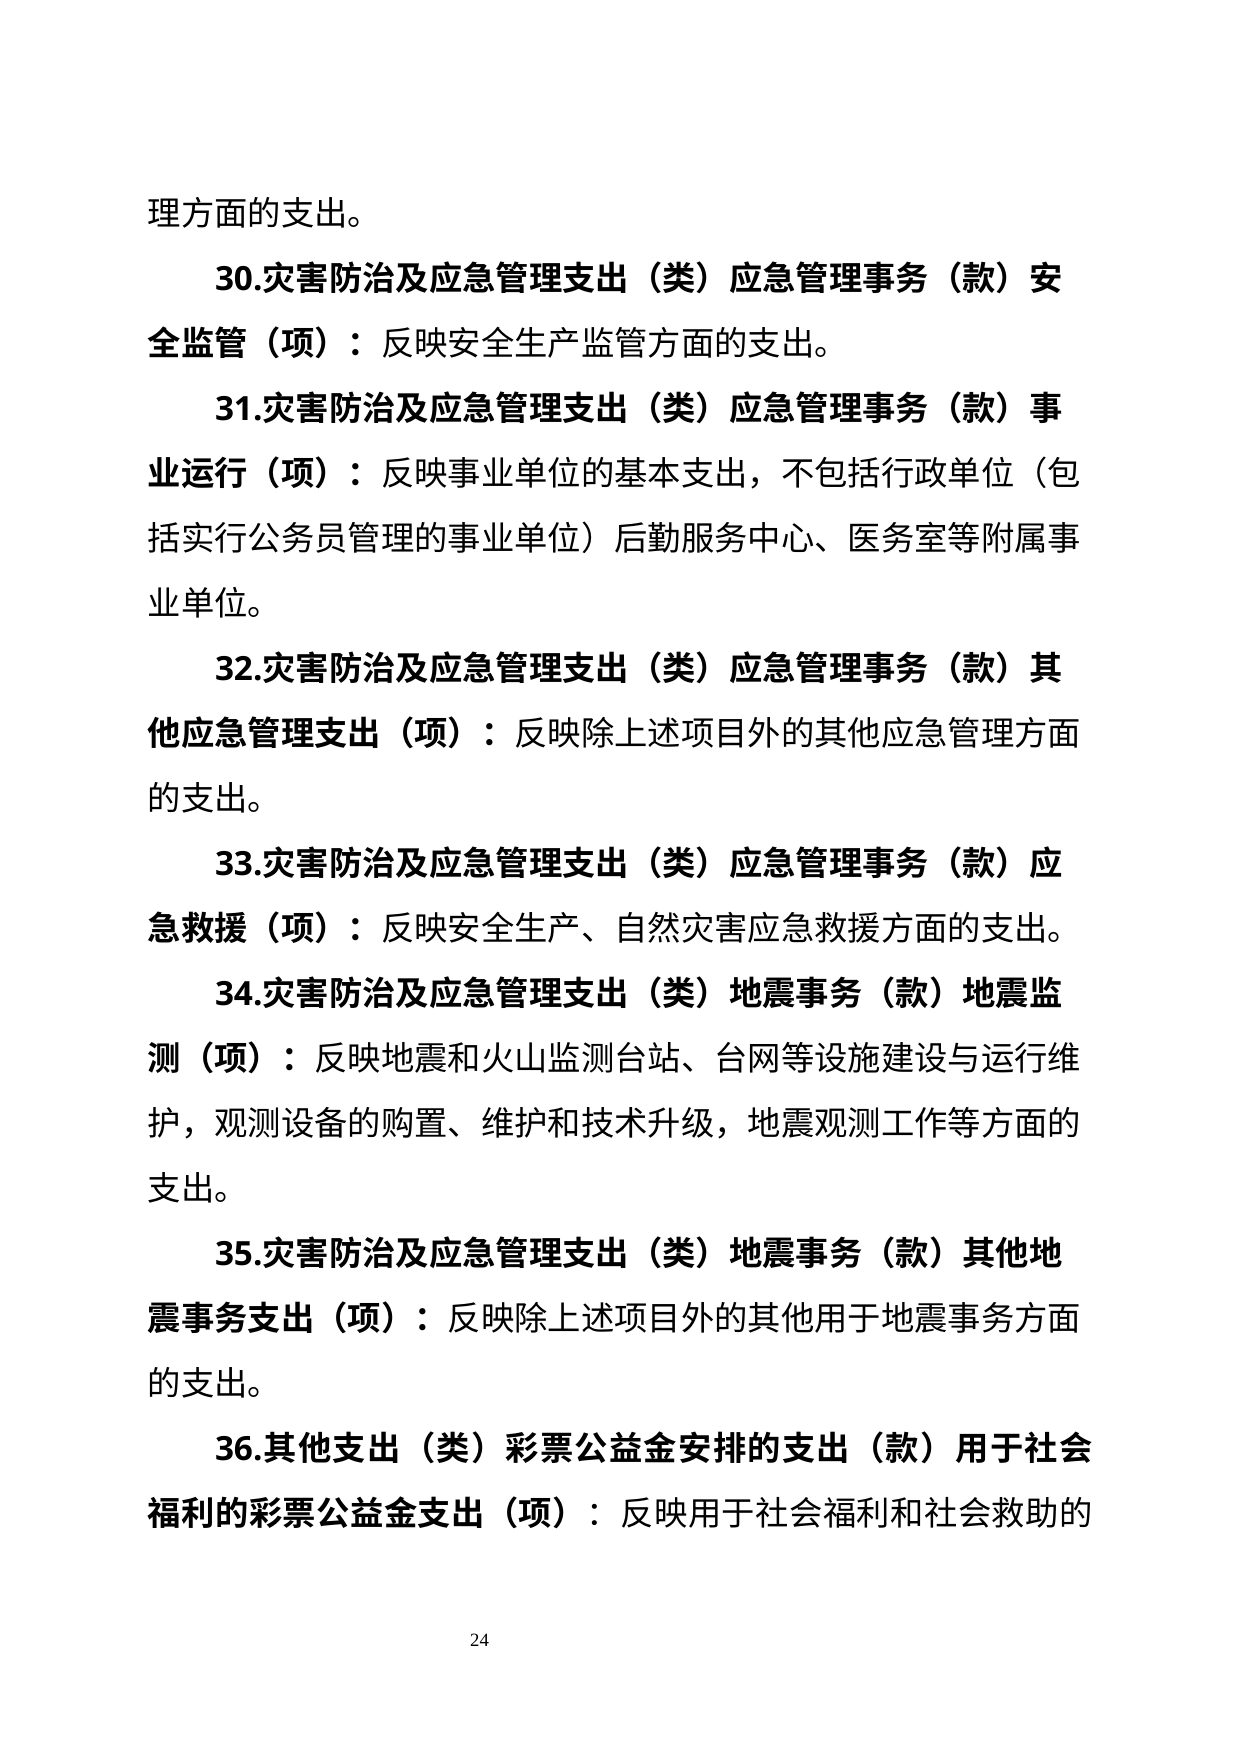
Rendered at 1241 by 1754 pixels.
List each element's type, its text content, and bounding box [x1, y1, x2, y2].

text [148, 1413, 1092, 1543]
text 33.灾害防治及应急管理支出（类）应急管理事务（款）应急救援（项）：反映安全生产、自然灾害应急救援方面的支出。 [148, 828, 1092, 958]
text 31.灾害防治及应急管理支出（类）应急管理事务（款）事业运行（项）：反映事业单位的基本支出，不包括行政单位（包括实行公务员管理的事业单位）后勤服务中心、医务室等附属事业单位。 [148, 373, 1092, 633]
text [148, 178, 1092, 243]
text 34.灾害防治及应急管理支出（类）地震事务（款）地震监测（项）：反映地震和火山监测台站、台网等设施建设与运行维护，观测设备的购置、维护和技术升级，地震观测工作等方面的支出。 [148, 958, 1092, 1218]
text 35.灾害防治及应急管理支出（类）地震事务（款）其他地震事务支出（项）：反映除上述项目外的其他用于地震事务方面的支出。 [148, 1218, 1092, 1413]
text 30.灾害防治及应急管理支出（类）应急管理事务（款）安全监管（项）：反映安全生产监管方面的支出。 [148, 243, 1092, 373]
text 32.灾害防治及应急管理支出（类）应急管理事务（款）其他应急管理支出（项）：反映除上述项目外的其他应急管理方面的支出。 [148, 633, 1092, 828]
